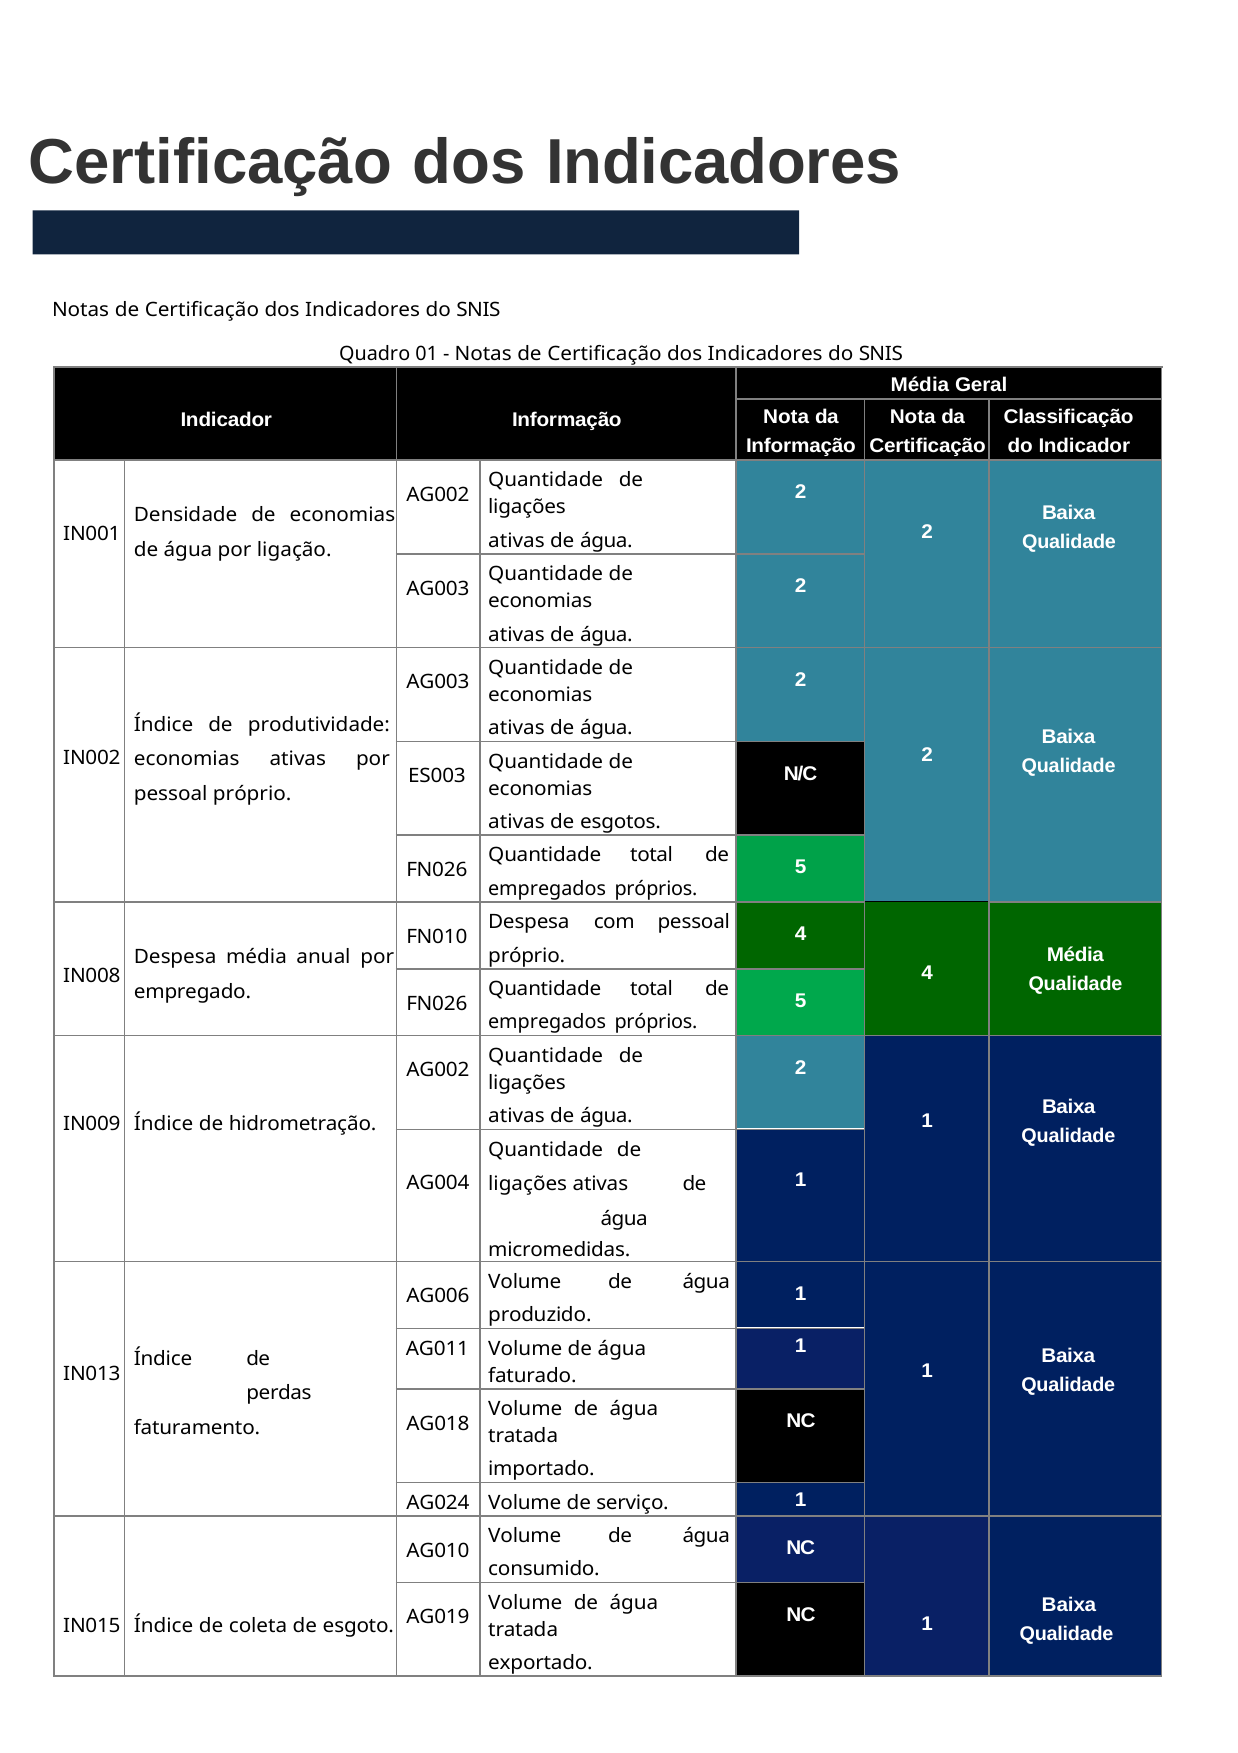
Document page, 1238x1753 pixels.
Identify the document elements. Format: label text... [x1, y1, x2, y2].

table_cell IN015 [55, 1517, 124, 1675]
table_cell Quantidade de ligações ativas de água. [481, 461, 735, 553]
table_cell IN009 [55, 1036, 124, 1261]
table_cell IN002 [55, 648, 124, 901]
table_header Informação [397, 368, 735, 459]
table_cell Baixa Qualidade [990, 1517, 1161, 1675]
table_cell NC [737, 1517, 864, 1582]
table_cell AG003 [397, 555, 479, 647]
table_cell 5 [737, 836, 864, 901]
table_header Média Geral [737, 368, 1161, 398]
table_cell Quantidade de ligações ativas de água. [481, 1036, 735, 1128]
table_cell Volume de serviço. [481, 1483, 735, 1515]
table_cell 1 [865, 1517, 988, 1675]
table_cell IN008 [55, 903, 124, 1035]
table_cell NC [737, 1390, 864, 1482]
table_cell AG004 [397, 1130, 479, 1261]
table_cell AG003 [397, 648, 479, 741]
table_cell Índice de produtividade: economias ativas por pessoal próprio. [125, 648, 396, 901]
table_cell FN026 [397, 836, 479, 901]
table_cell Índice de coleta de esgoto. [125, 1517, 396, 1675]
table_cell Quantidade total de empregados próprios. [481, 970, 735, 1035]
table_cell AG006 [397, 1262, 479, 1327]
table_cell FN026 [397, 970, 479, 1035]
table_cell 1 [737, 1329, 864, 1388]
table_cell 1 [737, 1130, 864, 1261]
table_cell Baixa Qualidade [990, 648, 1161, 901]
table_cell 2 [737, 648, 864, 741]
table_cell Densidade de economias de água por ligação. [125, 461, 396, 647]
table_cell 2 [865, 461, 988, 647]
table_cell Classificação do Indicador [990, 400, 1161, 459]
table_cell 5 [737, 970, 864, 1035]
table_cell Volume de água faturado. [481, 1329, 735, 1388]
table_cell AG019 [397, 1583, 479, 1675]
table_cell AG018 [397, 1390, 479, 1482]
table_cell ES003 [397, 742, 479, 834]
table_cell FN010 [397, 903, 479, 968]
table_cell Quantidade de economias ativas de água. [481, 648, 735, 741]
table_cell 1 [737, 1262, 864, 1327]
table_cell 4 [737, 903, 864, 968]
table_cell Volume de água consumido. [481, 1517, 735, 1582]
table_cell Despesa com pessoal próprio. [481, 903, 735, 968]
subtitle Certificação dos Indicadores [28, 124, 1198, 197]
table_cell IN013 [55, 1262, 124, 1515]
text Quadro 01 - Notas de Certificação dos Indicadores do SNIS [44, 339, 1198, 366]
table_cell AG024 [397, 1483, 479, 1515]
table_cell Quantidade de economias ativas de esgotos. [481, 742, 735, 834]
table_cell Nota da Informação [737, 400, 864, 459]
table_cell Nota da Certificação [865, 400, 988, 459]
table_cell AG010 [397, 1517, 479, 1582]
table_cell AG002 [397, 461, 479, 553]
table_cell NC [737, 1583, 864, 1675]
text Notas de Certificação dos Indicadores do SNIS [52, 295, 1198, 322]
table_cell 1 [865, 1262, 988, 1515]
table_header Indicador [55, 368, 396, 459]
table_cell Quantidade de ligações ativas de água micromedidas. [481, 1130, 735, 1261]
table_cell 1 [737, 1483, 864, 1515]
table_cell Quantidade de economias ativas de água. [481, 555, 735, 647]
table_cell Volume de água tratada importado. [481, 1390, 735, 1482]
table_cell AG011 [397, 1329, 479, 1388]
table_cell Volume de água tratada exportado. [481, 1583, 735, 1675]
table_cell AG002 [397, 1036, 479, 1128]
table_cell Índice de hidrometração. [125, 1036, 396, 1261]
table_cell Baixa Qualidade [990, 1262, 1161, 1515]
table_cell 2 [737, 555, 864, 647]
table_cell 2 [737, 1036, 864, 1128]
table_cell 1 [865, 1036, 988, 1261]
table_cell 2 [865, 648, 988, 901]
table_cell 4 [865, 902, 988, 1035]
table_cell Baixa Qualidade [990, 1036, 1161, 1261]
table_cell Volume de água produzido. [481, 1262, 735, 1327]
table_cell Baixa Qualidade [990, 461, 1161, 647]
table_cell Quantidade total de empregados próprios. [481, 836, 735, 901]
table_cell 2 [737, 461, 864, 553]
table_cell IN001 [55, 461, 124, 647]
table_cell N/C [737, 742, 864, 834]
table_cell Média Qualidade [990, 903, 1161, 1035]
table_cell Índice de perdas faturamento. [125, 1262, 396, 1515]
table_cell Despesa média anual por empregado. [125, 903, 396, 1035]
